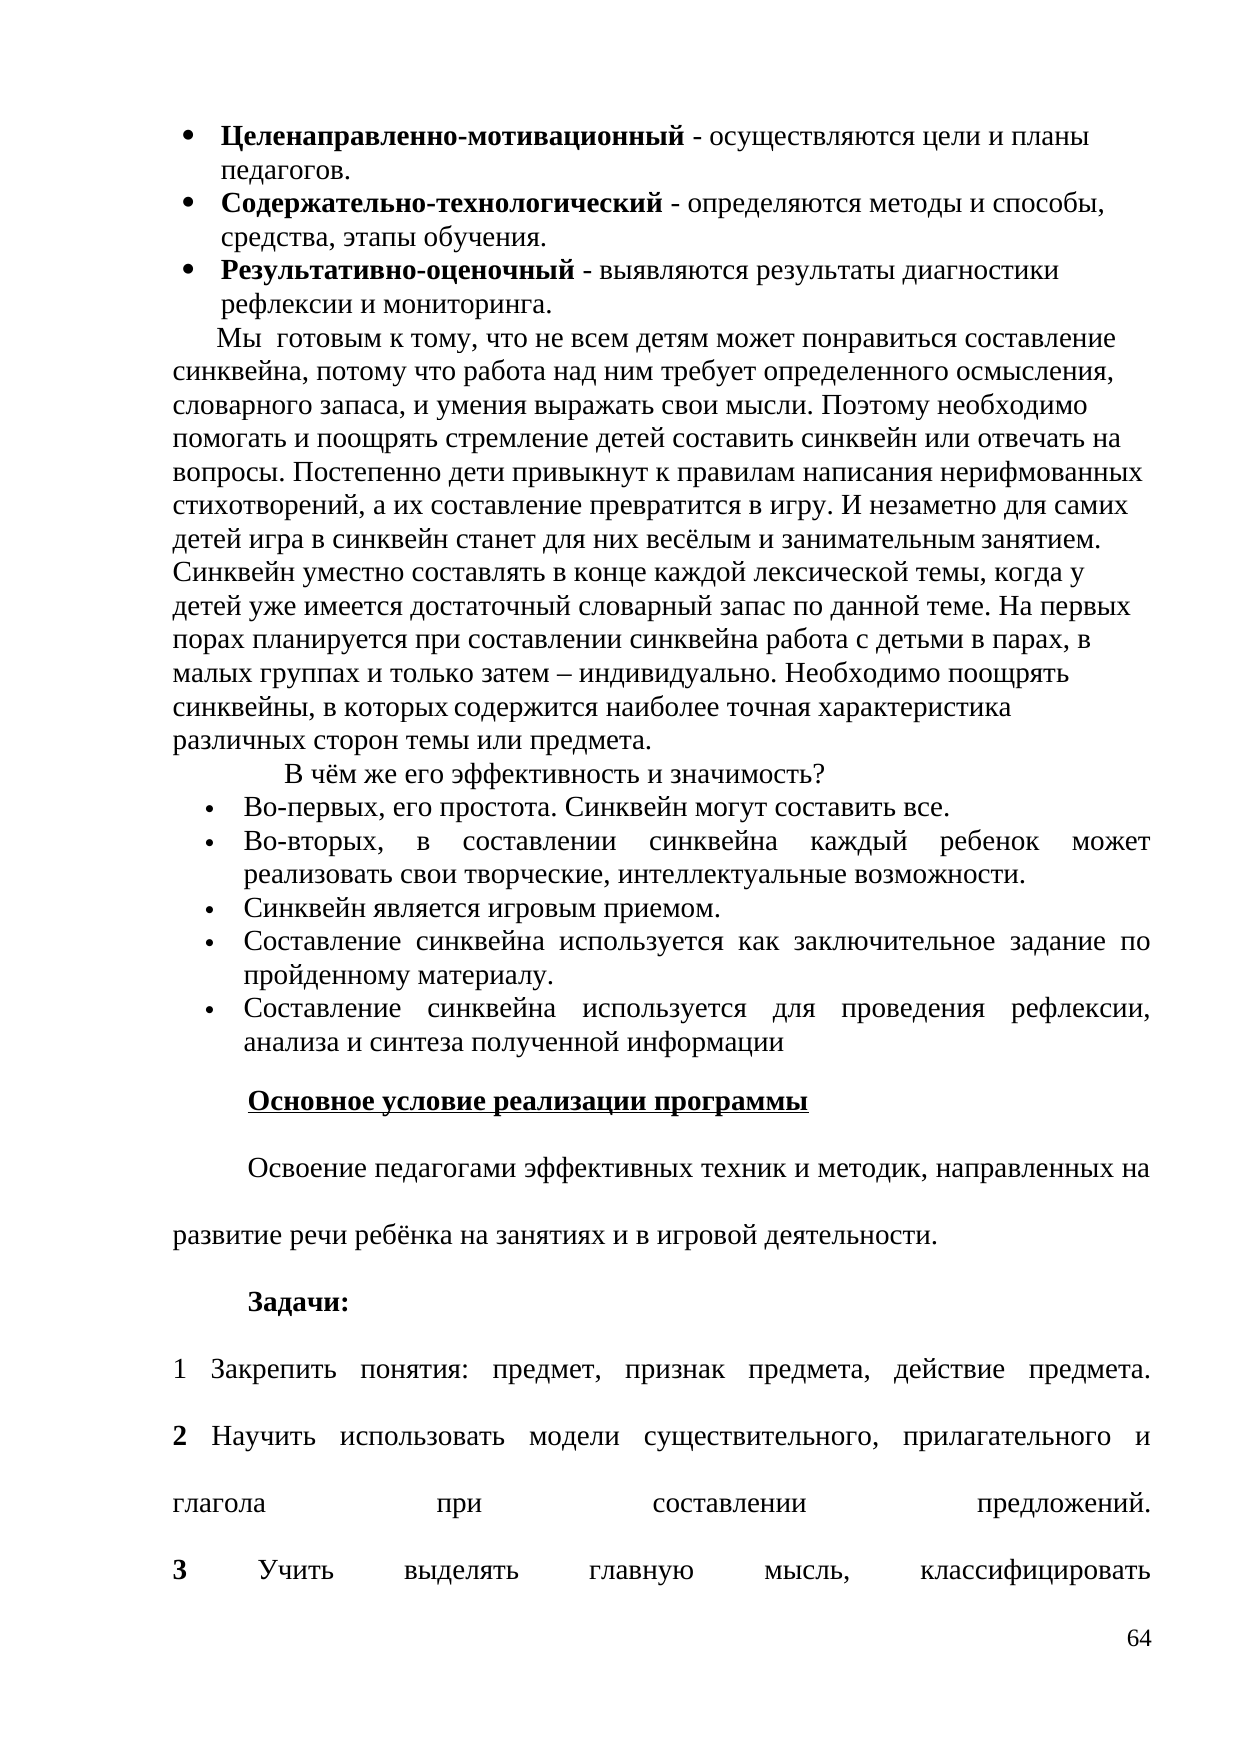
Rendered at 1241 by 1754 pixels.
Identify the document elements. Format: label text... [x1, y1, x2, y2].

list Во-вторых, в составлении синквейна каждый ребенок может реализовать свои творческие, интеллектуальные возможности. [206, 823, 1152, 890]
text Освоение педагогами эффективных техник и методик, направленных на развитие речи ребёнка на занятиях и в игровой деятельности. [172, 1150, 1152, 1250]
list Во-первых, его простота. Синквейн могут составить все. [206, 789, 1152, 823]
list Целенаправленно-мотивационный - осуществляются цели и планы педагогов. [183, 118, 1152, 185]
text Мы готовым к тому, что не всем детям может понравиться составление синквейна, потому что работа над ним требует определенного осмысления, словарного запаса, и умения выражать свои мысли. Поэтому необходимо помогать и поощрять стремление детей составить синквейн или отвечать на вопросы. Постепенно дети привыкнут к правилам написания нерифмованных стихотворений, а их составление превратится в игру. И незаметно для самих детей игра в синквейн станет для них весёлым и занимательным занятием. Синквейн уместно составлять в конце каждой лексической темы, когда у детей уже имеется достаточный словарный запас по данной теме. На первых порах планируется при составлении синквейна работа с детьми в парах, в малых группах и только затем – индивидуально. Необходимо поощрять синквейны, в которых содержится наиболее точная характеристика различных сторон темы или предмета. [172, 320, 1152, 756]
text В чём же его эффективность и значимость? [172, 756, 1152, 789]
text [172, 1284, 1152, 1586]
list Результативно-оценочный - выявляются результаты диагностики рефлексии и мониторинга. [183, 252, 1152, 320]
list Синквейн является игровым приемом. [206, 890, 1152, 923]
list Составление синквейна используется для проведения рефлексии, анализа и синтеза полученной информации [206, 991, 1152, 1058]
list Составление синквейна используется как заключительное задание по пройденному материалу. [206, 923, 1152, 991]
text Основное условие реализации программы [172, 1083, 1152, 1116]
list Содержательно-технологический - определяются методы и способы, средства, этапы обучения. [183, 185, 1152, 252]
